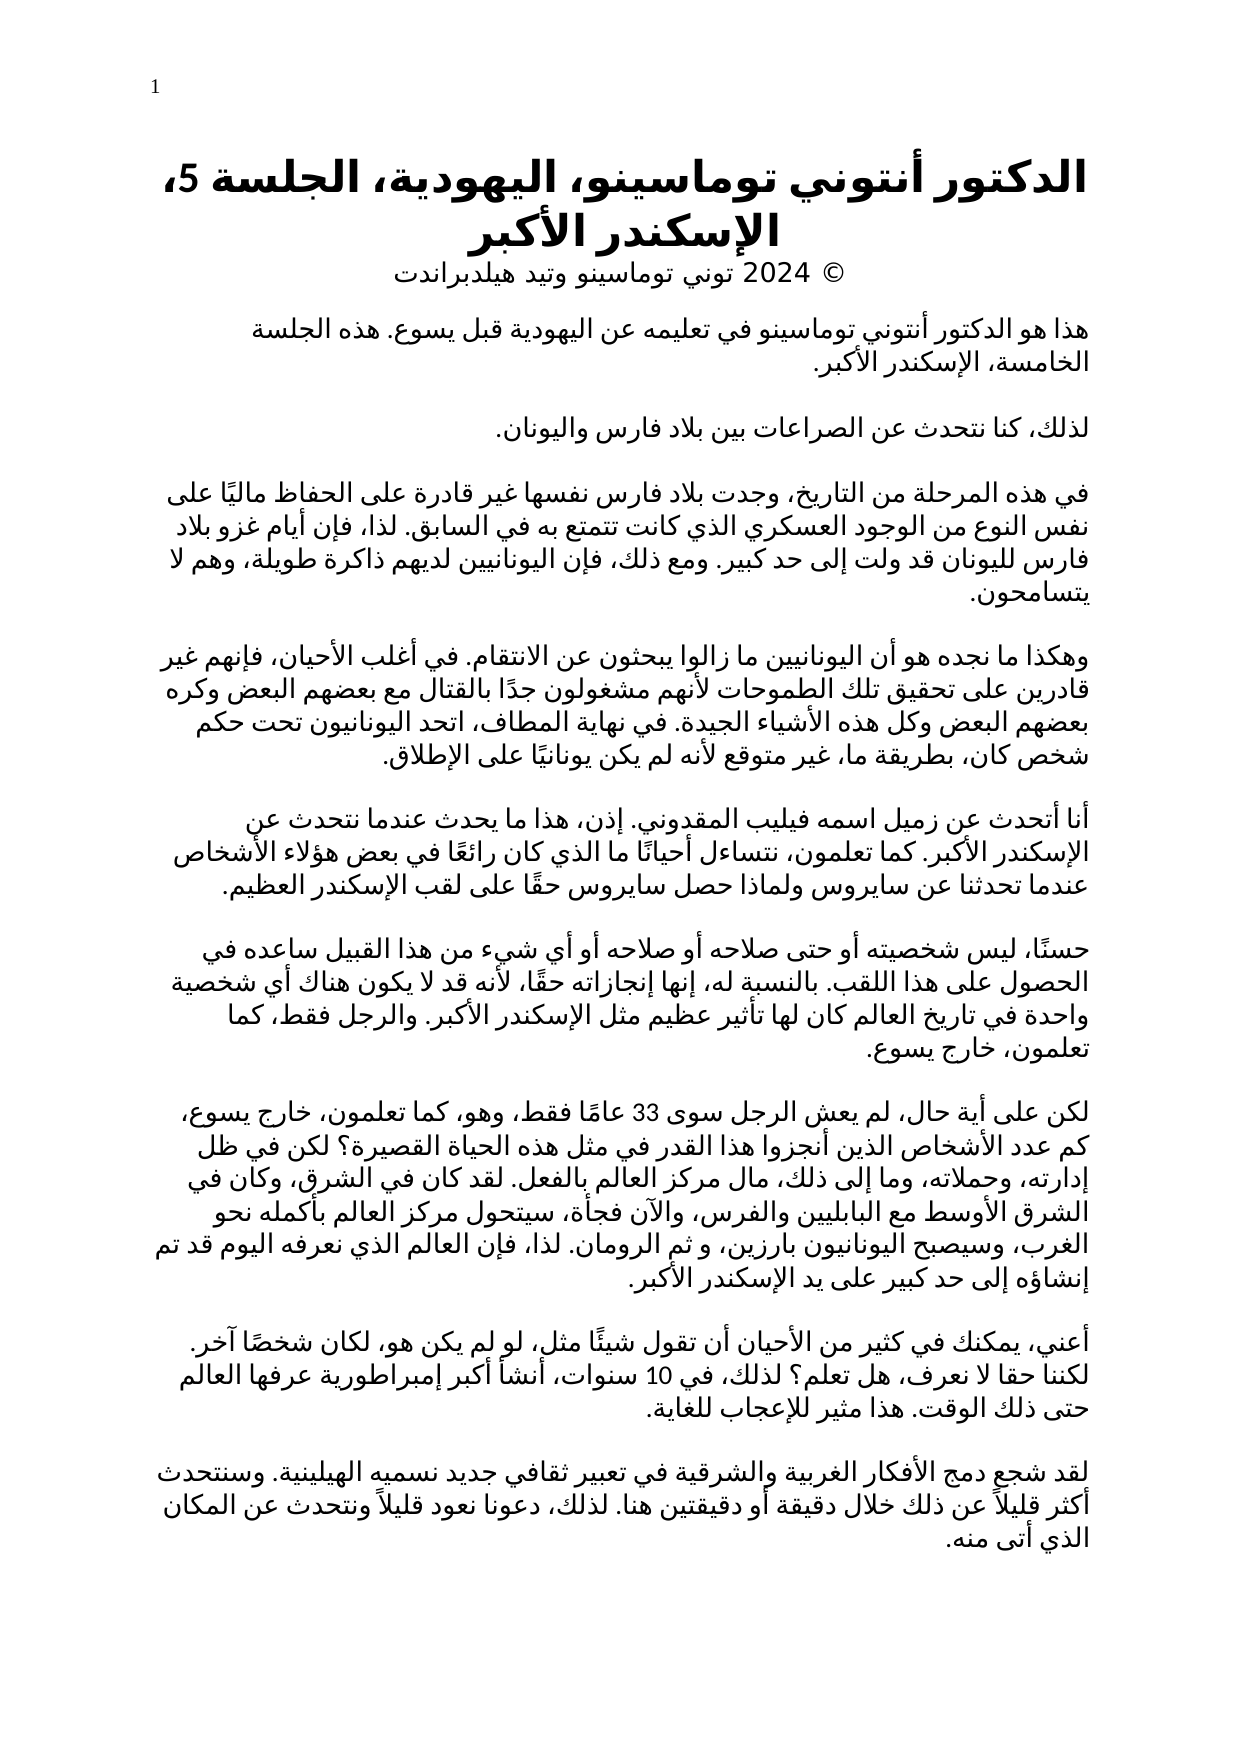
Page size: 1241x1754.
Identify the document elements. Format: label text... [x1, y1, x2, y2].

text في هذه المرحلة من التاريخ، وجدت بلاد فارس نفسها غير قادرة على الحفاظ ماليًا على نفس النوع من الوجود العسكري الذي كانت تتمتع به في السابق. لذا، فإن أيام غزو بلاد فارس لليونان قد ولت إلى حد كبير. ومع ذلك، فإن اليونانيين لديهم ذاكرة طويلة، وهم لا يتسامحون. [150, 476, 1090, 608]
text وهكذا ما نجده هو أن اليونانيين ما زالوا يبحثون عن الانتقام. في أغلب الأحيان، فإنهم غير قادرين على تحقيق تلك الطموحات لأنهم مشغولون جدًا بالقتال مع بعضهم البعض وكره بعضهم البعض وكل هذه الأشياء الجيدة. في نهاية المطاف، اتحد اليونانيون تحت حكم شخص كان، بطريقة ما، غير متوقع لأنه لم يكن يونانيًا على الإطلاق. [150, 639, 1090, 771]
text أنا أتحدث عن زميل اسمه فيليب المقدوني. إذن، هذا ما يحدث عندما نتحدث عن الإسكندر الأكبر. كما تعلمون، نتساءل أحيانًا ما الذي كان رائعًا في بعض هؤلاء الأشخاص عندما تحدثنا عن سايروس ولماذا حصل سايروس حقًا على لقب الإسكندر العظيم. [150, 802, 1090, 901]
text أعني، يمكنك في كثير من الأحيان أن تقول شيئًا مثل، لو لم يكن هو، لكان شخصًا آخر. لكننا حقا لا نعرف، هل تعلم؟ لذلك، في 10 سنوات، أنشأ أكبر إمبراطورية عرفها العالم حتى ذلك الوقت. هذا مثير للإعجاب للغاية. [150, 1325, 1090, 1424]
text الدكتور أنتوني توماسينو، اليهودية، الجلسة 5، الإسكندر الأكبر © 2024 توني توماسينو وتيد هيلدبراندت [150, 150, 1090, 288]
text لكن على أية حال، لم يعش الرجل سوى 33 عامًا فقط، وهو، كما تعلمون، خارج يسوع، كم عدد الأشخاص الذين أنجزوا هذا القدر في مثل هذه الحياة القصيرة؟ لكن في ظل إدارته، وحملاته، وما إلى ذلك، مال مركز العالم بالفعل. لقد كان في الشرق، وكان في الشرق الأوسط مع البابليين والفرس، والآن فجأة، سيتحول مركز العالم بأكمله نحو الغرب، وسيصبح اليونانيون بارزين، و ثم الرومان. لذا، فإن العالم الذي نعرفه اليوم قد تم إنشاؤه إلى حد كبير على يد الإسكندر الأكبر. [150, 1096, 1090, 1294]
text لقد شجع دمج الأفكار الغربية والشرقية في تعبير ثقافي جديد نسميه الهيلينية. وسنتحدث أكثر قليلاً عن ذلك خلال دقيقة أو دقيقتين هنا. لذلك، دعونا نعود قليلاً ونتحدث عن المكان الذي أتى منه. [150, 1455, 1090, 1554]
text حسنًا، ليس شخصيته أو حتى صلاحه أو صلاحه أو أي شيء من هذا القبيل ساعده في الحصول على هذا اللقب. بالنسبة له، إنها إنجازاته حقًا، لأنه قد لا يكون هناك أي شخصية واحدة في تاريخ العالم كان لها تأثير عظيم مثل الإسكندر الأكبر. والرجل فقط، كما تعلمون، خارج يسوع. [150, 932, 1090, 1064]
text هذا هو الدكتور أنتوني توماسينو في تعليمه عن اليهودية قبل يسوع. هذه الجلسة الخامسة، الإسكندر الأكبر. لذلك، كنا نتحدث عن الصراعات بين بلاد فارس واليونان. [150, 312, 1090, 444]
